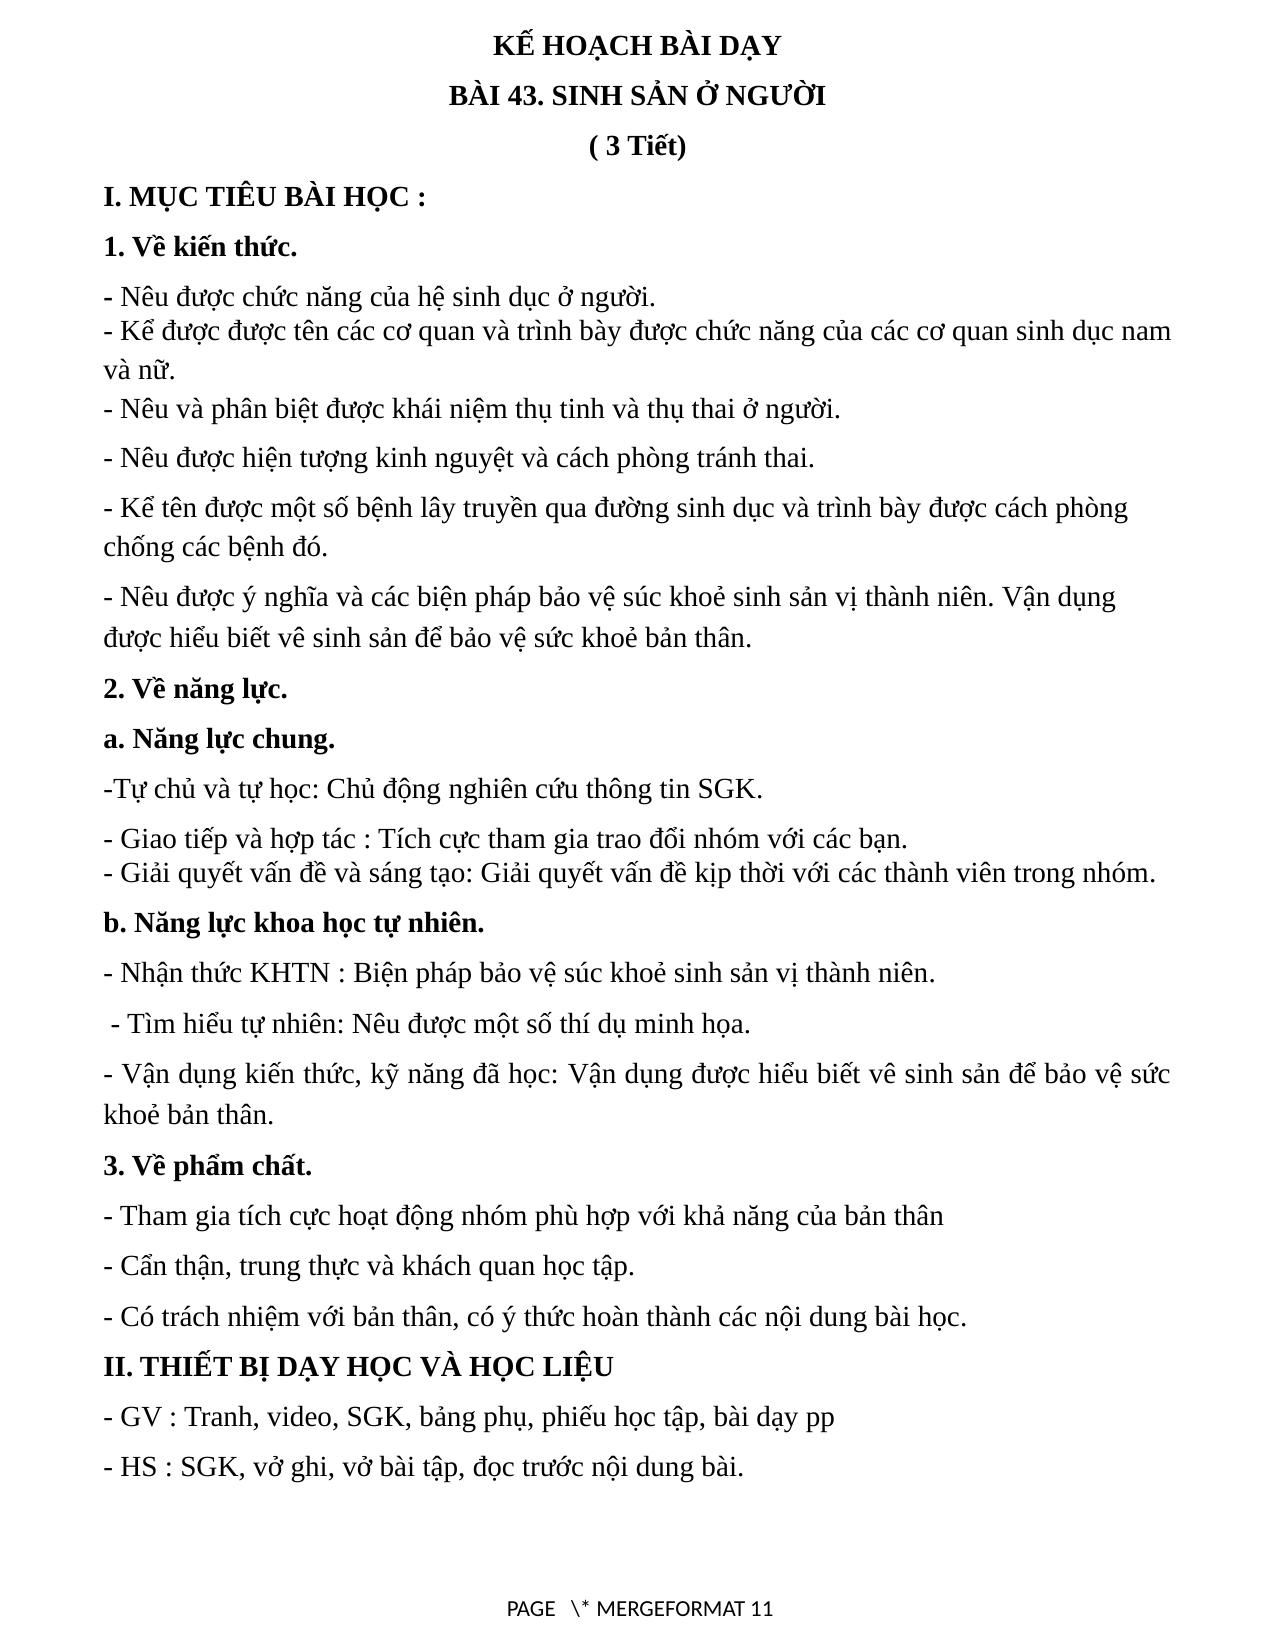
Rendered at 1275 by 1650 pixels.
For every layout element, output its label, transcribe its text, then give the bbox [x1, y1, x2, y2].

text b. Năng lực khoa học tự nhiên. [103, 905, 1172, 939]
text 3. Về phẩm chất. [103, 1148, 1172, 1182]
text ( 3 Tiết) [103, 128, 1172, 162]
text - Tìm hiểu tự nhiên: Nêu được một số thí dụ minh họa. [103, 1006, 1172, 1039]
text - Nêu được ý nghĩa và các biện pháp bảo vệ súc khoẻ sinh sản vị thành niên. Vận dụng được hiểu biết vê sinh sản để bảo vệ sức khoẻ bản thân. [103, 579, 1172, 653]
text - Nhận thức KHTN : Biện pháp bảo vệ súc khoẻ sinh sản vị thành niên. [103, 956, 1172, 989]
text KẾ HOẠCH BÀI DẠY [103, 28, 1172, 62]
text - Nêu và phân biệt được khái niệm thụ tinh và thụ thai ở người. [103, 391, 1172, 424]
text - GV : Tranh, video, SGK, bảng phụ, phiếu học tập, bài dạy pp [103, 1399, 1172, 1433]
text - Kể tên được một số bệnh lây truyền qua đường sinh dục và trình bày được cách phòng chống các bệnh đó. [103, 490, 1172, 563]
text - Kể được được tên các cơ quan và trình bày được chức năng của các cơ quan sinh dục nam và nữ. [103, 313, 1172, 385]
text - HS : SGK, vở ghi, vở bài tập, đọc trước nội dung bài. [103, 1449, 1172, 1483]
text - Cẩn thận, trung thực và khách quan học tập. [103, 1248, 1172, 1282]
text - Vận dụng kiến thức, kỹ năng đã học: Vận dụng được hiểu biết vê sinh sản để bảo vệ sức khoẻ bản thân. [103, 1056, 1172, 1130]
text I. MỤC TIÊU BÀI HỌC : [103, 179, 1172, 212]
text - Tham gia tích cực hoạt động nhóm phù hợp với khả năng của bản thân [103, 1198, 1172, 1232]
text - Nêu được hiện tượng kinh nguyệt và cách phòng tránh thai. [103, 441, 1172, 474]
text II. THIẾT BỊ DẠY HỌC VÀ HỌC LIỆU [103, 1349, 1172, 1382]
text 2. Về năng lực. [103, 671, 1172, 704]
list - Giải quyết vấn đề và sáng tạo: Giải quyết vấn đề kịp thời với các thành viên trong nhóm. [103, 855, 1172, 889]
text 1. Về kiến thức. [103, 229, 1172, 262]
list - Giao tiếp và hợp tác : Tích cực tham gia trao đổi nhóm với các bạn. [103, 822, 1172, 855]
text BÀI 43. SINH SẢN Ở NGƯỜI [103, 78, 1172, 112]
text - Nêu được chức năng của hệ sinh dục ở người. [103, 279, 1172, 313]
text - Có trách nhiệm với bản thân, có ý thức hoàn thành các nội dung bài học. [103, 1299, 1172, 1332]
text -Tự chủ và tự học: Chủ động nghiên cứu thông tin SGK. [103, 771, 1172, 805]
text a. Năng lực chung. [103, 721, 1172, 755]
